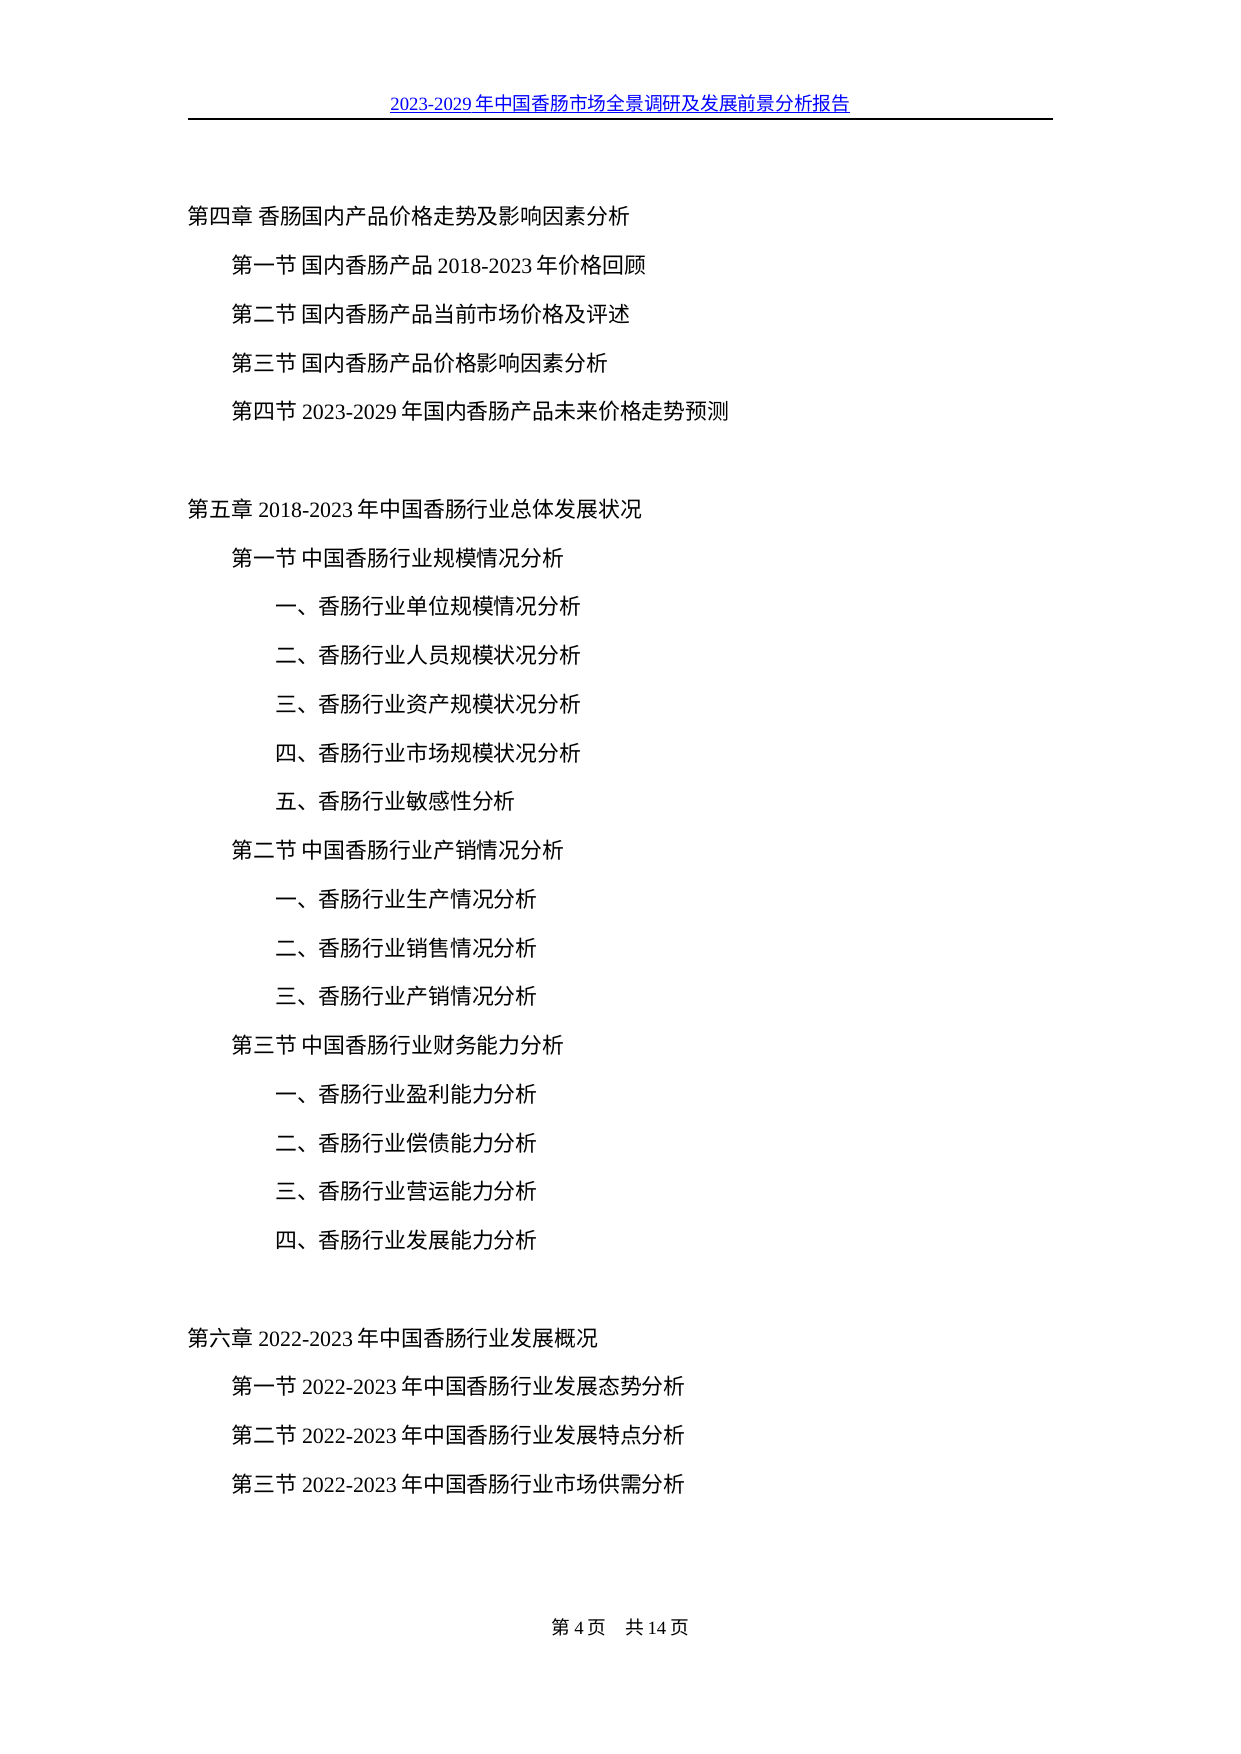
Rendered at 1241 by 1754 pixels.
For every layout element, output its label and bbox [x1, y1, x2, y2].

text [187, 150, 1053, 1499]
